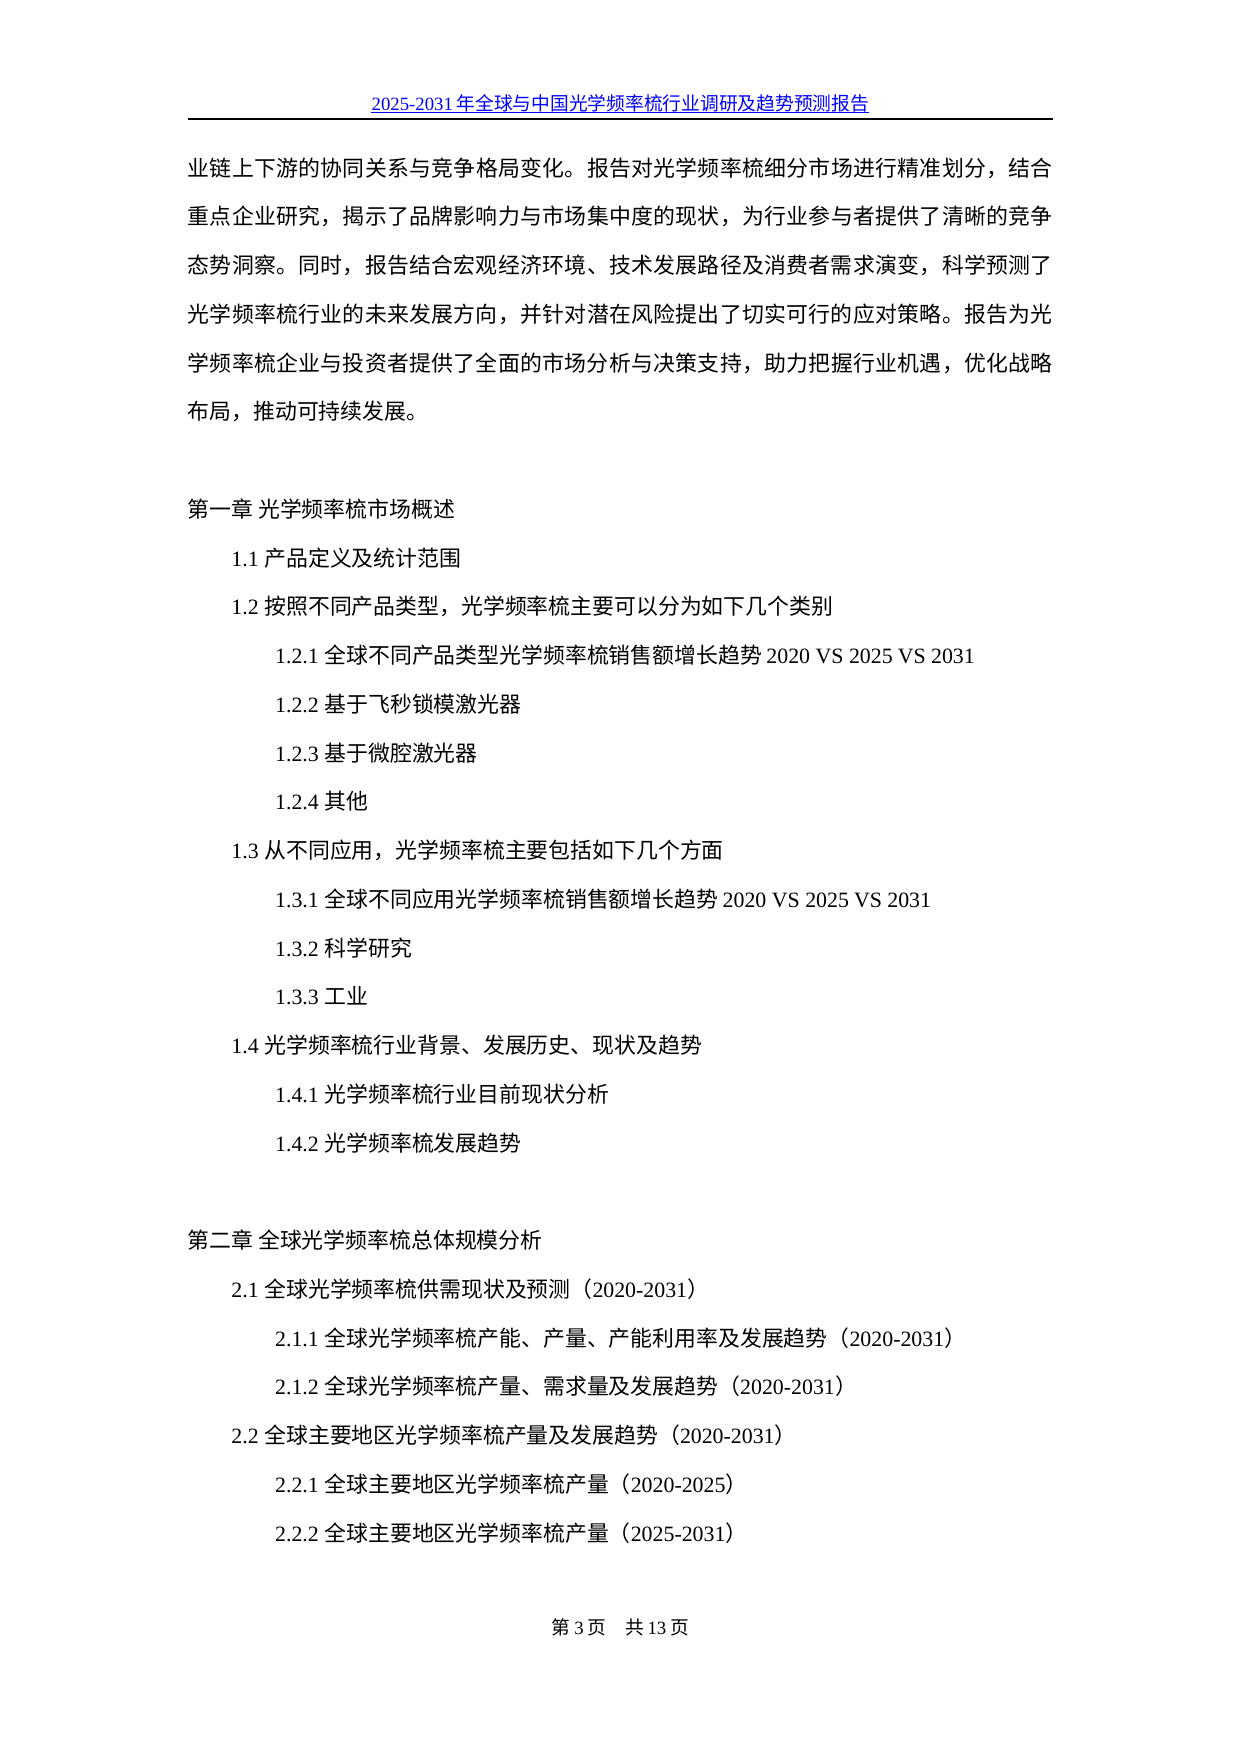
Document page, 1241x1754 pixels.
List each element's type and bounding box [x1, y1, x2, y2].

text [187, 150, 1053, 1548]
